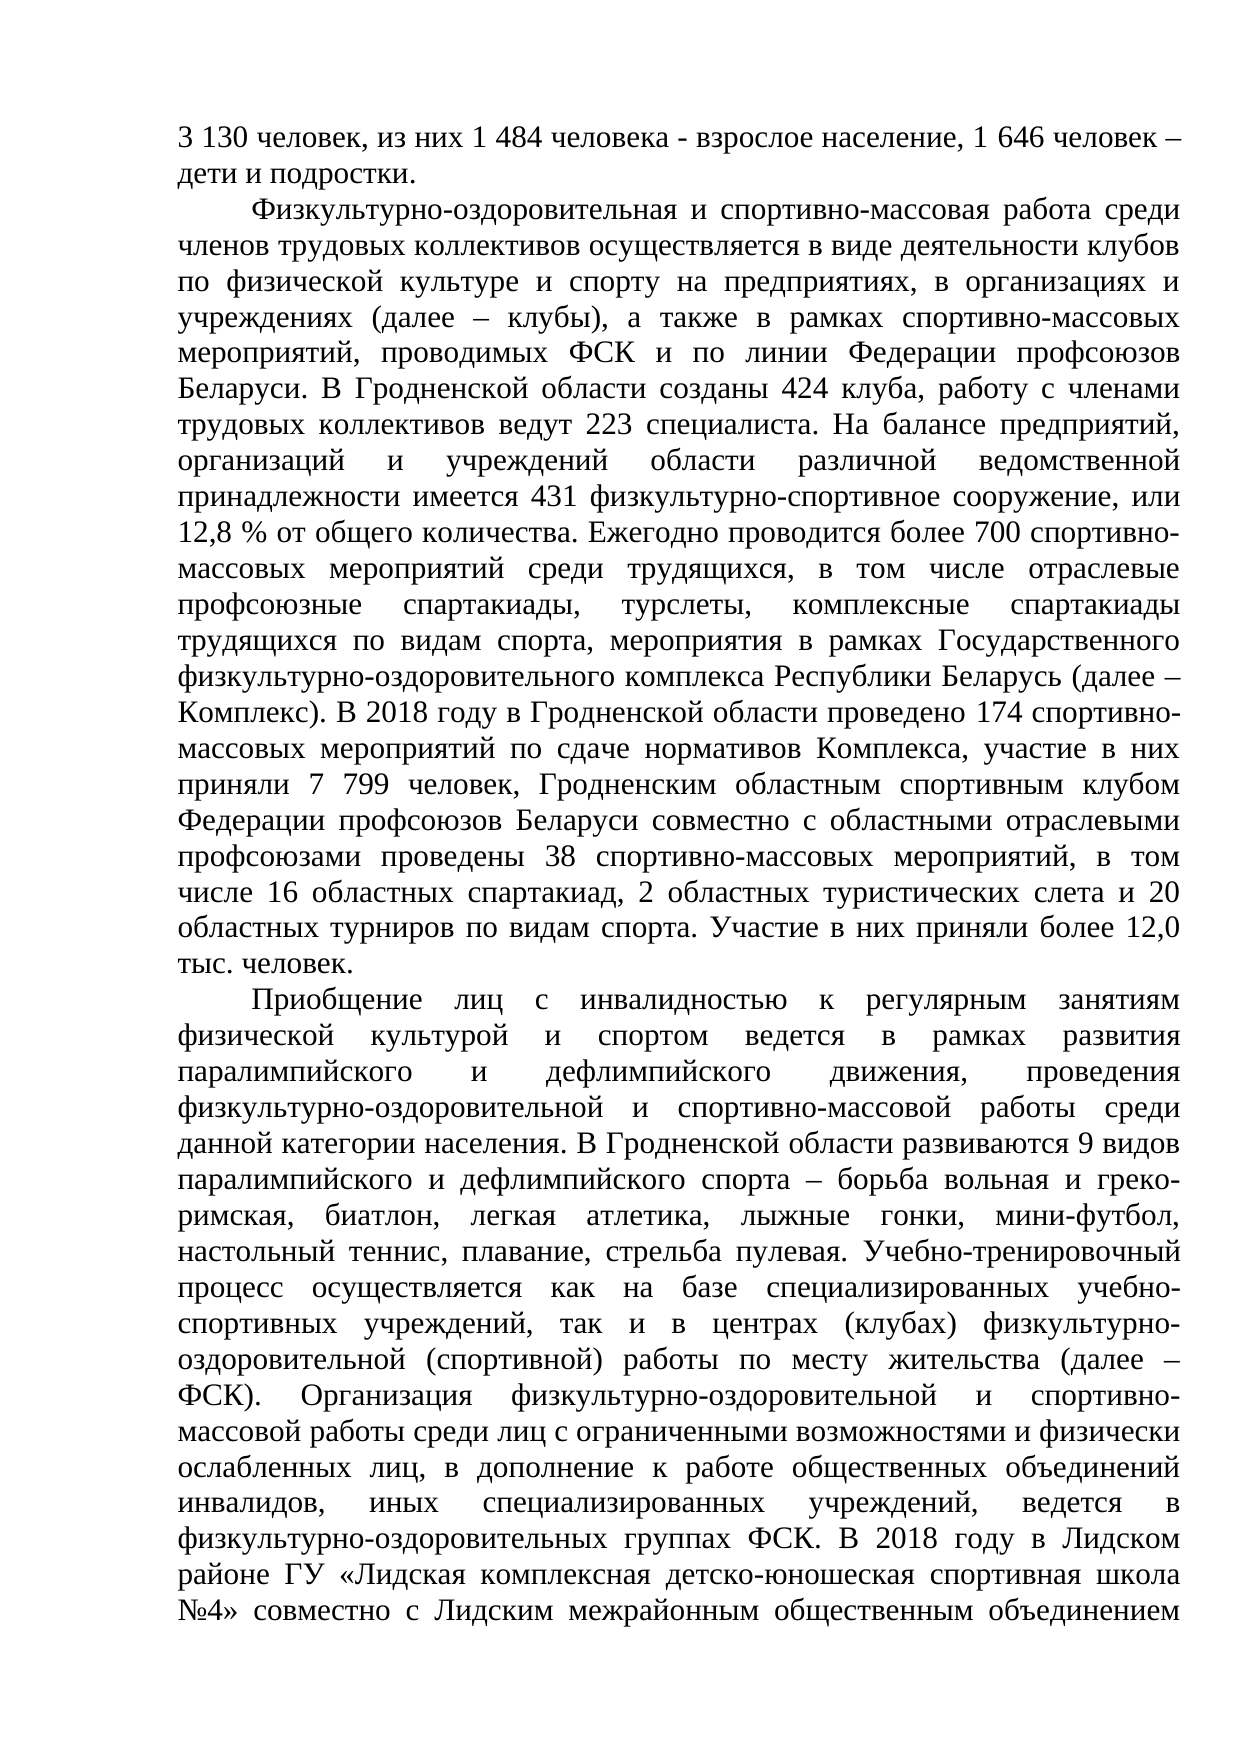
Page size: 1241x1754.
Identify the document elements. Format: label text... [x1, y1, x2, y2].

text Физкультурно-оздоровительная и спортивно-массовая работа среди членов трудовых коллективов осуществляется в виде деятельности клубов по физической культуре и спорту на предприятиях, в организациях и учреждениях (далее – клубы), а также в рамках спортивно-массовых мероприятий, проводимых ФСК и по линии Федерации профсоюзов Беларуси. В Гродненской области созданы 424 клуба, работу с членами трудовых коллективов ведут 223 специалиста. На балансе предприятий, организаций и учреждений области различной ведомственной принадлежности имеется 431 физкультурно-спортивное сооружение, или 12,8 % от общего количества. Ежегодно проводится более 700 спортивно-массовых мероприятий среди трудящихся, в том числе отраслевые профсоюзные спартакиады, турслеты, комплексные спартакиады трудящихся по видам спорта, мероприятия в рамках Государственного физкультурно-оздоровительного комплекса Республики Беларусь (далее – Комплекс). В 2018 году в Гродненской области проведено 174 спортивно-массовых мероприятий по сдаче нормативов Комплекса, участие в них приняли 7 799 человек, Гродненским областным спортивным клубом Федерации профсоюзов Беларуси совместно с областными отраслевыми профсоюзами проведены 38 спортивно-массовых мероприятий, в том числе 16 областных спартакиад, 2 областных туристических слета и 20 областных турниров по видам спорта. Участие в них приняли более 12,0 тыс. человек. [177, 190, 1181, 981]
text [177, 118, 1181, 190]
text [177, 981, 1181, 1627]
